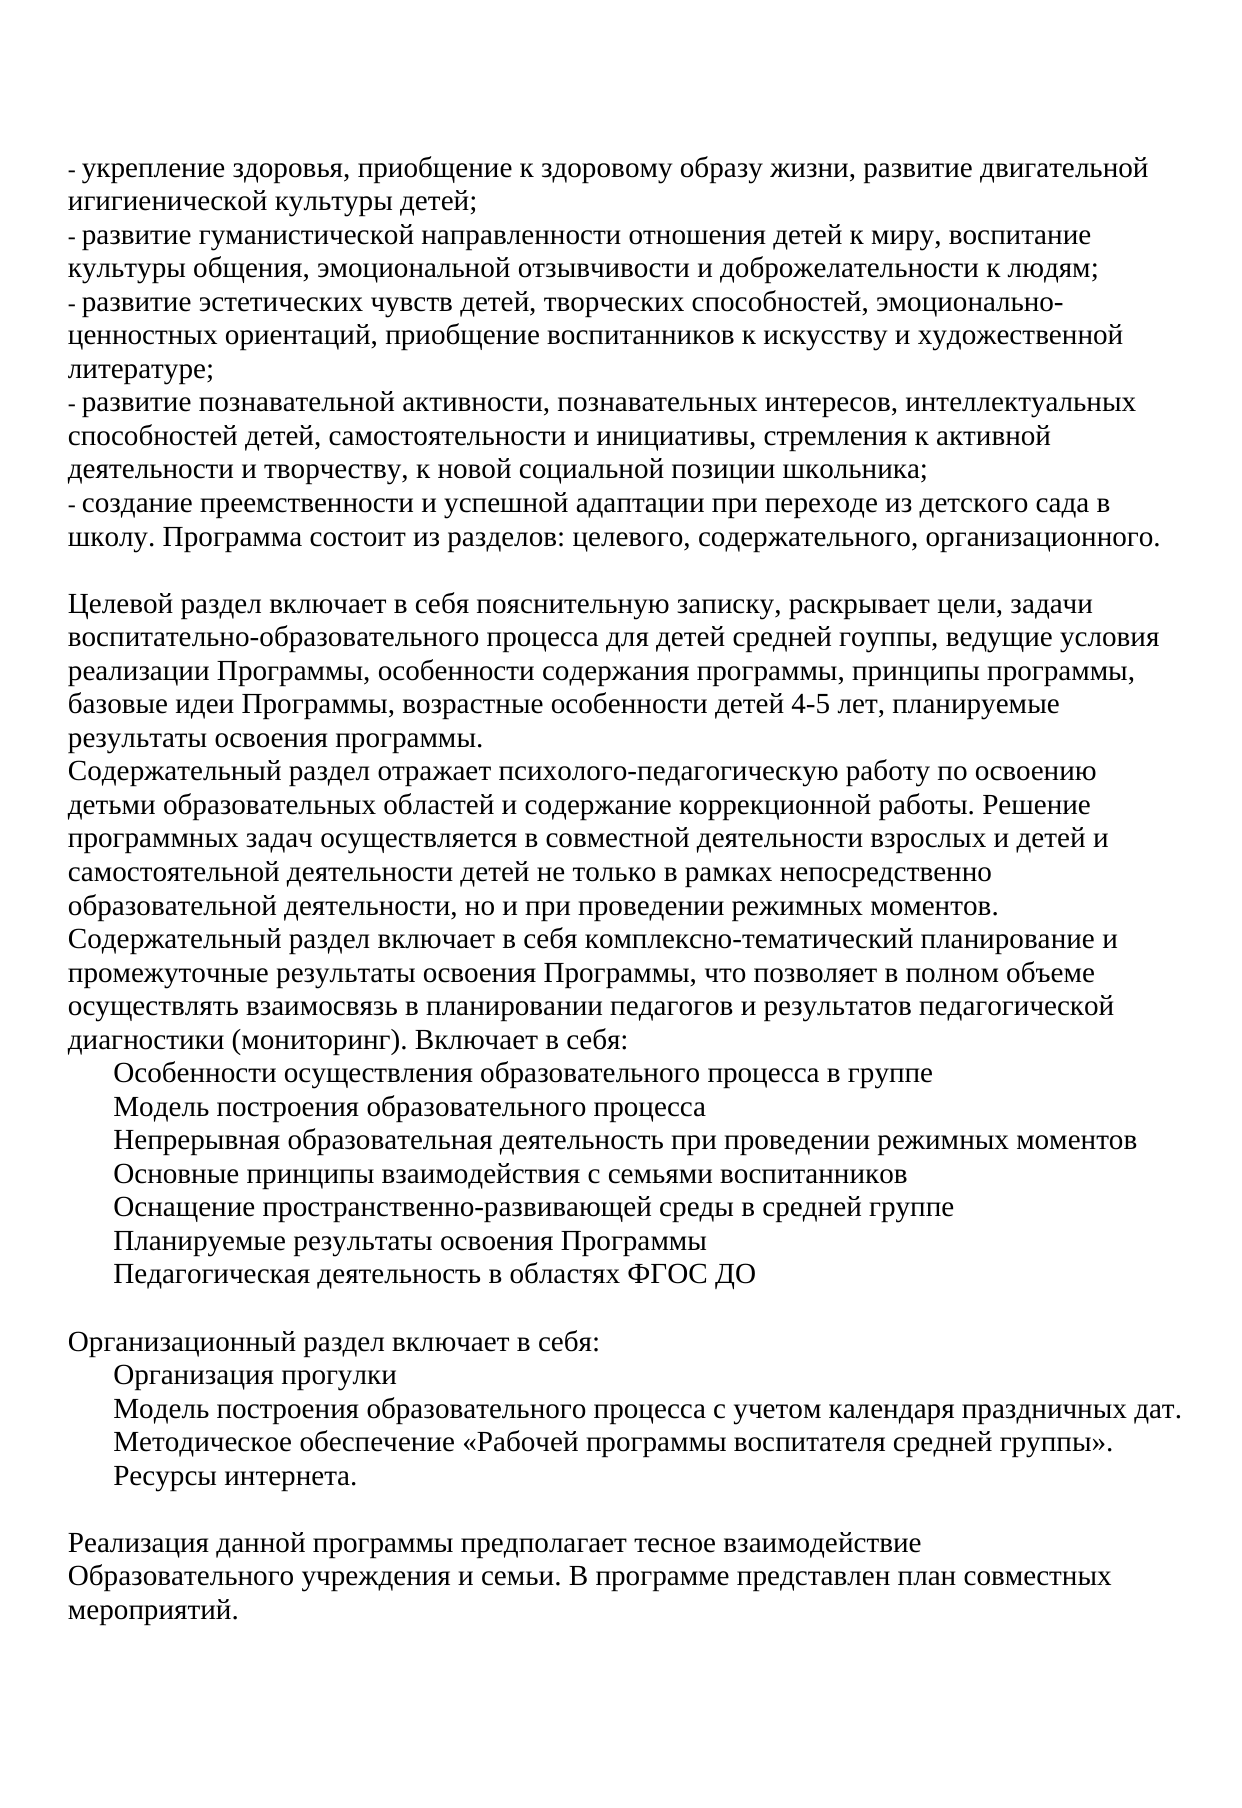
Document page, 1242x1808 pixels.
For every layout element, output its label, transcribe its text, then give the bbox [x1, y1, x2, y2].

text Содержательный раздел отражает психолого-педагогическую работу по освоению детьми образовательных областей и содержание коррекционной работы. Решение программных задач осуществляется в совместной деятельности взрослых и детей и самостоятельной деятельности детей не только в рамках непосредственно образовательной деятельности, но и при проведении режимных моментов. Содержательный раздел включает в себя комплексно-тематический планирование и промежуточные результаты освоения Программы, что позволяет в полном объеме осуществлять взаимосвязь в планировании педагогов и результатов педагогической диагностики (мониторинг). Включает в себя: [68, 753, 1189, 1055]
text Образовательного учреждения и семьи. В программе представлен план совместных мероприятий. [68, 1558, 1189, 1626]
text - развитие гуманистической направленности отношения детей к миру, воспитание культуры общения, эмоциональной отзывчивости и доброжелательности к людям; [68, 217, 1189, 284]
text Организационный раздел включает в себя: [68, 1324, 1189, 1357]
text Реализация данной программы предполагает тесное взаимодействие [68, 1525, 1189, 1558]
text Целевой раздел включает в себя пояснительную записку, раскрывает цели, задачи воспитательно-образовательного процесса для детей средней гоуппы, ведущие условия реализации Программы, особенности содержания программы, принципы программы, базовые идеи Программы, возрастные особенности детей 4-5 лет, планируемые результаты освоения программы. [68, 586, 1189, 753]
text Планируемые результаты освоения Программы [68, 1223, 1189, 1257]
text Модель построения образовательного процесса [68, 1089, 1189, 1122]
text Особенности осуществления образовательного процесса в группе [68, 1055, 1189, 1089]
text Основные принципы взаимодействия с семьями воспитанников [68, 1156, 1189, 1189]
text - укрепление здоровья, приобщение к здоровому образу жизни, развитие двигательной игигиенической культуры детей; [68, 150, 1189, 217]
text Организация прогулки [68, 1357, 1189, 1391]
text Педагогическая деятельность в областях ФГОС ДО [68, 1257, 1189, 1290]
text Методическое обеспечение «Рабочей программы воспитателя средней группы». [68, 1424, 1189, 1458]
text Модель построения образовательного процесса с учетом календаря праздничных дат. [68, 1391, 1189, 1424]
text Оснащение пространственно-развивающей среды в средней группе [68, 1189, 1189, 1223]
text - создание преемственности и успешной адаптации при переходе из детского сада в школу. Программа состоит из разделов: целевого, содержательного, организационного. [68, 485, 1189, 552]
text - развитие познавательной активности, познавательных интересов, интеллектуальных способностей детей, самостоятельности и инициативы, стремления к активной деятельности и творчеству, к новой социальной позиции школьника; [68, 384, 1189, 485]
text Непрерывная образовательная деятельность при проведении режимных моментов [68, 1122, 1189, 1156]
text - развитие эстетических чувств детей, творческих способностей, эмоционально- ценностных ориентаций, приобщение воспитанников к искусству и художественной литературе; [68, 284, 1189, 384]
text Ресурсы интернета. [68, 1458, 1189, 1491]
